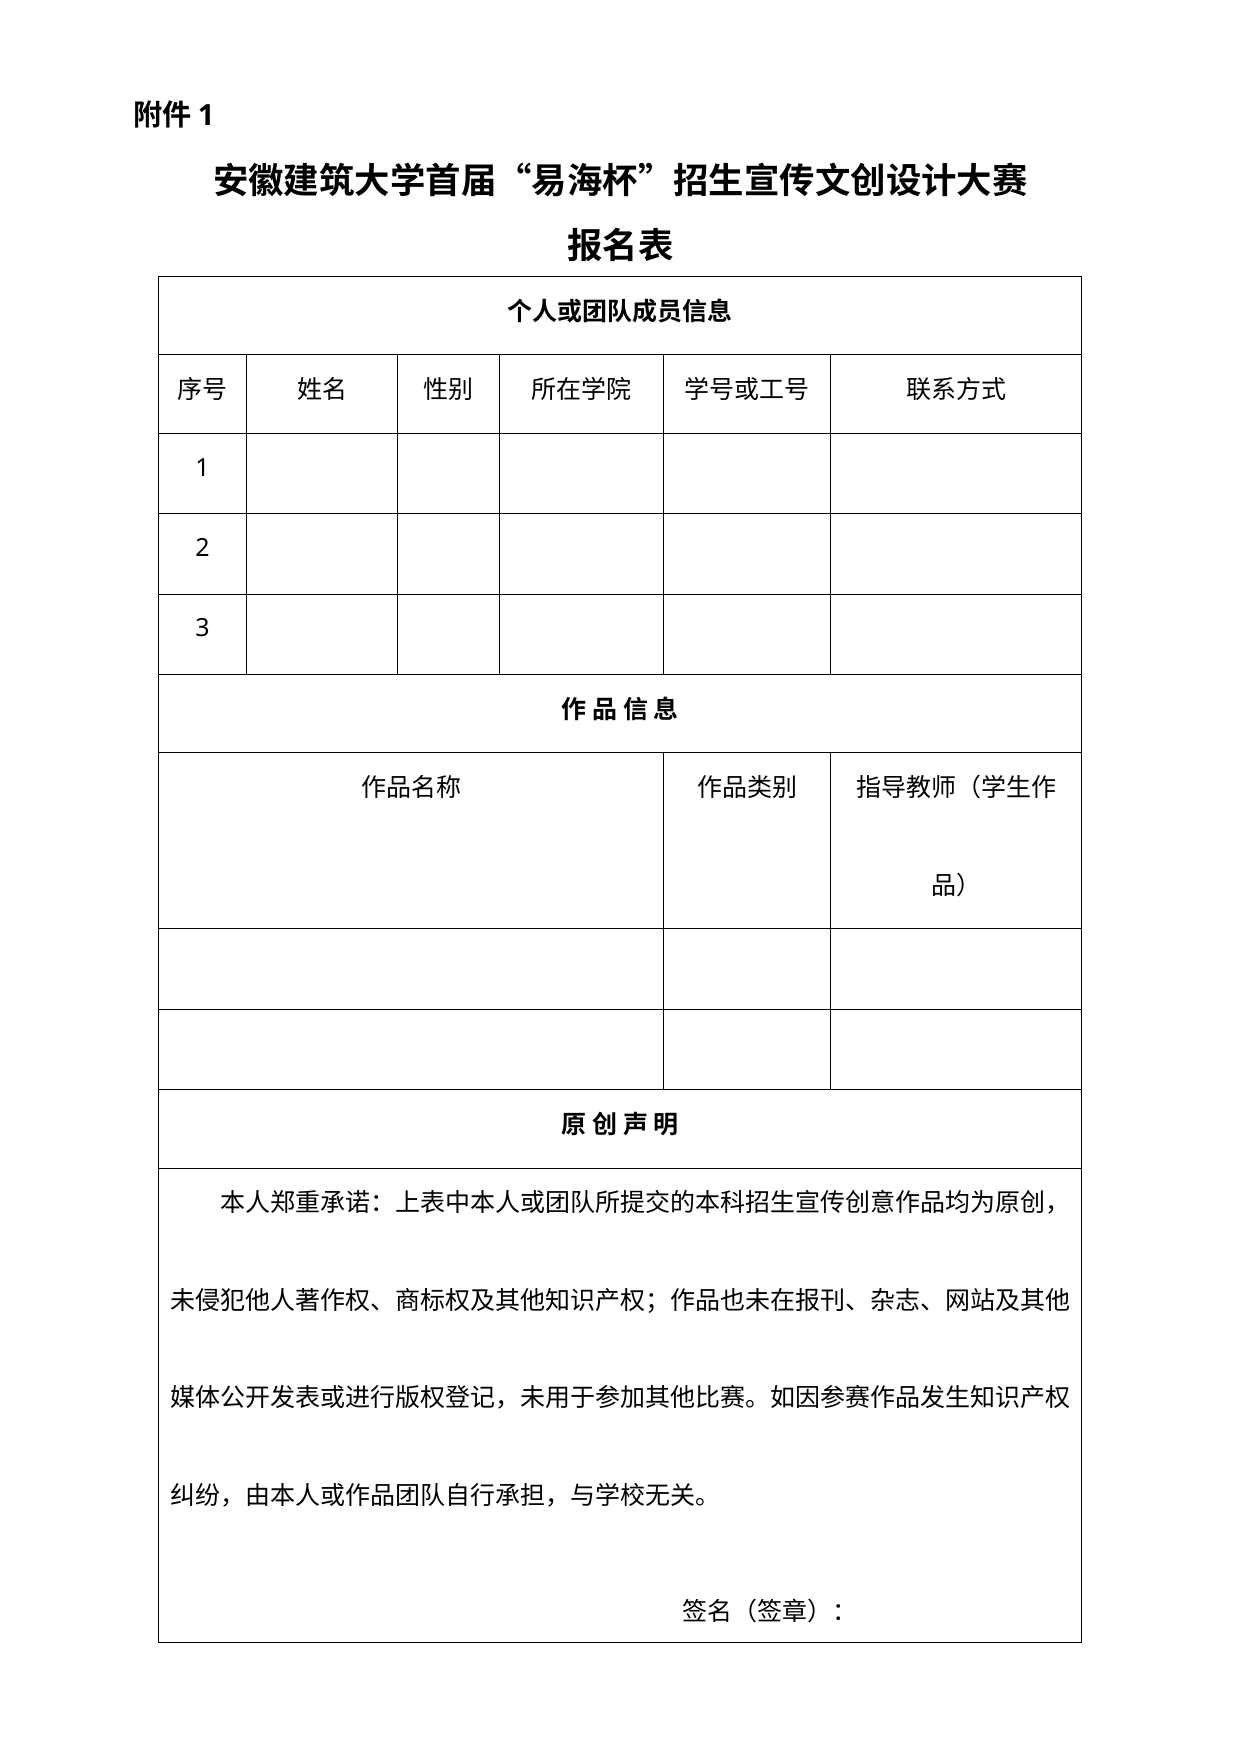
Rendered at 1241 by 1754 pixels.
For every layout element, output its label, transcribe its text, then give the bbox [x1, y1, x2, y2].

table_cell [398, 595, 499, 674]
table_cell [398, 434, 499, 513]
table_cell 作 品 信 息 [159, 675, 1081, 752]
table_cell 1 [159, 434, 246, 513]
table_cell 所在学院 [500, 355, 663, 433]
table_cell [831, 595, 1081, 674]
table_cell 序号 [159, 355, 246, 433]
text 报名表 [75, 211, 1165, 276]
table_cell [831, 929, 1081, 1009]
table_cell [664, 434, 830, 513]
table_cell 作品名称 [159, 753, 663, 928]
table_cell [159, 1169, 1081, 1642]
table_cell 指导教师（学生作品） [831, 753, 1081, 928]
table_cell [247, 434, 397, 513]
table_header 个人或团队成员信息 [159, 277, 1081, 354]
table_cell [159, 1010, 663, 1089]
table_cell 2 [159, 514, 246, 593]
text 附件1 [75, 81, 1165, 146]
table_cell [664, 1010, 830, 1089]
table_cell 姓名 [247, 355, 397, 433]
table_cell 联系方式 [831, 355, 1081, 433]
table_cell 作品类别 [664, 753, 830, 928]
text 安徽建筑大学首届“易海杯”招生宣传文创设计大赛 [75, 146, 1165, 211]
table_cell [664, 514, 830, 593]
table_cell 性别 [398, 355, 499, 433]
table_cell [247, 595, 397, 674]
table_cell [500, 595, 663, 674]
table_cell 学号或工号 [664, 355, 830, 433]
table_cell [159, 929, 663, 1009]
table_cell 原 创 声 明 [159, 1090, 1081, 1167]
table_cell [664, 929, 830, 1009]
table_cell [500, 514, 663, 593]
table_cell [831, 434, 1081, 513]
table_cell [664, 595, 830, 674]
table_cell 3 [159, 595, 246, 674]
table_cell [831, 1010, 1081, 1089]
table_cell [247, 514, 397, 593]
table_cell [831, 514, 1081, 593]
table_cell [398, 514, 499, 593]
table_cell [500, 434, 663, 513]
